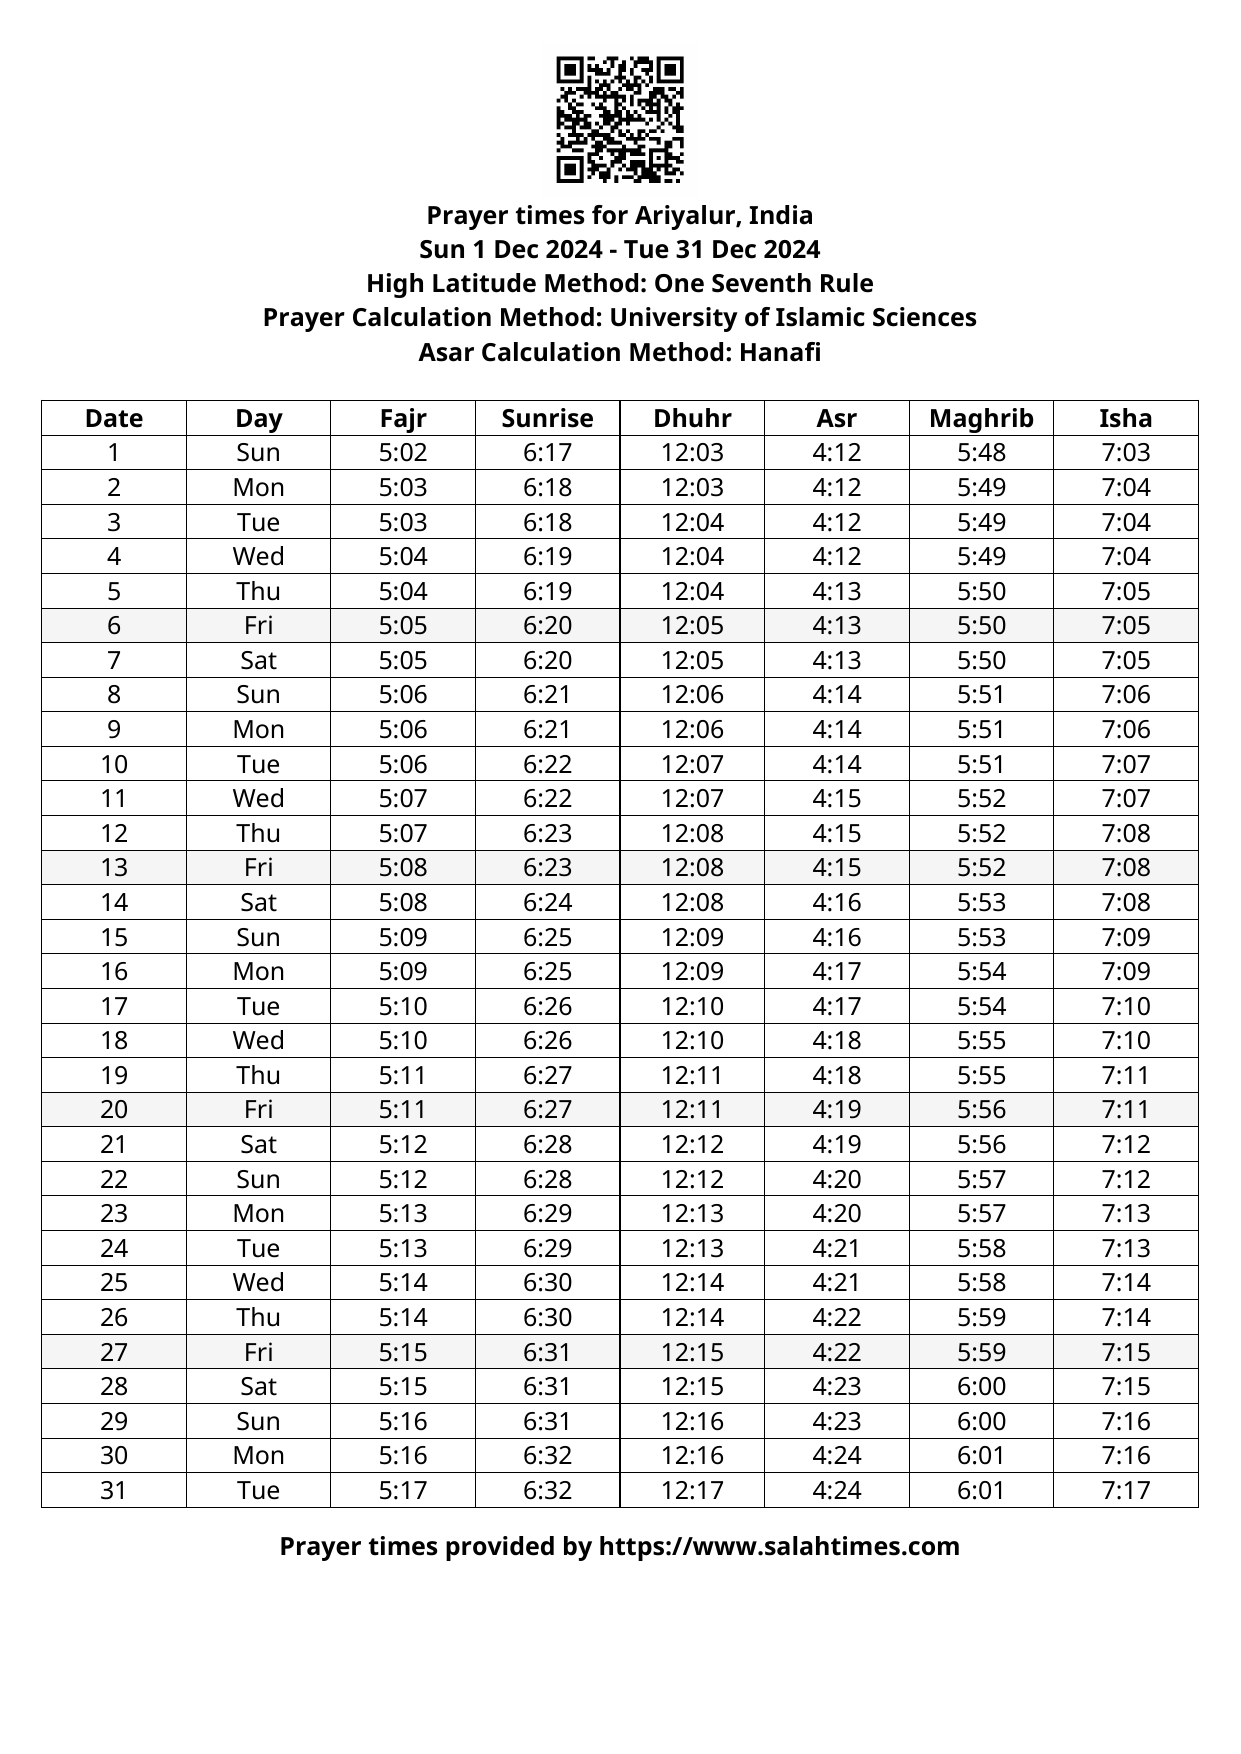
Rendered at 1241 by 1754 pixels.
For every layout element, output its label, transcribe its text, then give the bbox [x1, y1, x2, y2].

table_cell 30 [42, 1439, 186, 1472]
table_cell 4:15 [765, 781, 909, 815]
table_cell 5:49 [910, 470, 1053, 504]
table_cell 6:26 [476, 1024, 619, 1057]
table_cell 12:09 [621, 920, 764, 953]
text Asar Calculation Method: Hanafi [42, 334, 1198, 368]
table_cell 5:16 [331, 1404, 475, 1437]
table_cell 7:05 [1054, 643, 1198, 677]
table_cell 5:04 [331, 539, 475, 573]
table_cell 5:16 [331, 1439, 475, 1472]
table_cell 7:16 [1054, 1439, 1198, 1472]
table_cell 6:30 [476, 1266, 619, 1299]
table_cell 6:28 [476, 1127, 619, 1161]
table_cell 7:05 [1054, 609, 1198, 642]
table_cell 12:11 [621, 1058, 764, 1092]
table_cell 4:18 [765, 1058, 909, 1092]
table_cell 7:05 [1054, 574, 1198, 607]
table_cell 5:13 [331, 1196, 475, 1230]
table_cell 17 [42, 989, 186, 1022]
table_cell 12:08 [621, 885, 764, 919]
table_cell 5:50 [910, 574, 1053, 607]
table_cell 7:11 [1054, 1058, 1198, 1092]
table_cell 12:10 [621, 989, 764, 1022]
table_cell 4:12 [765, 505, 909, 538]
table_cell Thu [187, 816, 330, 849]
table_header Fajr [331, 401, 475, 434]
table_cell 6:19 [476, 574, 619, 607]
table_cell 5:14 [331, 1300, 475, 1334]
table_cell 4:13 [765, 609, 909, 642]
table_cell 12:14 [621, 1300, 764, 1334]
table_cell 6 [42, 609, 186, 642]
table_cell 4:14 [765, 712, 909, 746]
table_cell 12:06 [621, 678, 764, 711]
table_cell 6:25 [476, 920, 619, 953]
table_cell 4:22 [765, 1300, 909, 1334]
table_cell 21 [42, 1127, 186, 1161]
table_cell Wed [187, 539, 330, 573]
table_cell 5:07 [331, 781, 475, 815]
table_cell 5:51 [910, 712, 1053, 746]
table_cell 5:57 [910, 1162, 1053, 1195]
table_cell 5:56 [910, 1127, 1053, 1161]
table_cell Mon [187, 1439, 330, 1472]
table_cell 12:05 [621, 643, 764, 677]
table_cell 5:51 [910, 747, 1053, 780]
table_cell 12:07 [621, 781, 764, 815]
table_cell 7:14 [1054, 1300, 1198, 1334]
table_cell Sat [187, 1369, 330, 1403]
table_cell 5:14 [331, 1266, 475, 1299]
table_cell 12:10 [621, 1024, 764, 1057]
table_cell 12:04 [621, 539, 764, 573]
table_cell 31 [42, 1473, 186, 1507]
table_cell 7:13 [1054, 1196, 1198, 1230]
text High Latitude Method: One Seventh Rule [42, 266, 1198, 300]
table_cell Wed [187, 781, 330, 815]
table_cell 13 [42, 851, 186, 884]
table_cell Wed [187, 1024, 330, 1057]
table_cell 12:08 [621, 851, 764, 884]
text Prayer Calculation Method: University of Islamic Sciences [42, 300, 1198, 334]
table_cell 6:27 [476, 1093, 619, 1126]
table_cell 5:06 [331, 747, 475, 780]
table_cell 5:12 [331, 1127, 475, 1161]
table_cell 12:08 [621, 816, 764, 849]
table_cell 4:16 [765, 920, 909, 953]
table_cell 5:03 [331, 470, 475, 504]
table_cell 5:15 [331, 1369, 475, 1403]
table_cell 6:28 [476, 1162, 619, 1195]
table_cell 7:13 [1054, 1231, 1198, 1264]
table_cell 7:07 [1054, 781, 1198, 815]
table_cell Sun [187, 1404, 330, 1437]
table_cell 12:16 [621, 1404, 764, 1437]
table_cell 7:12 [1054, 1162, 1198, 1195]
table_cell 4:20 [765, 1196, 909, 1230]
table_cell 5:53 [910, 920, 1053, 953]
table_cell 7:14 [1054, 1266, 1198, 1299]
table_cell 6:21 [476, 678, 619, 711]
table_cell 26 [42, 1300, 186, 1334]
table_cell 5:03 [331, 505, 475, 538]
table_cell 5:57 [910, 1196, 1053, 1230]
table_cell 12:03 [621, 470, 764, 504]
table_cell 6:17 [476, 436, 619, 469]
table_cell 12:06 [621, 712, 764, 746]
table_cell 12:11 [621, 1093, 764, 1126]
table_cell 4:20 [765, 1162, 909, 1195]
table_cell Tue [187, 989, 330, 1022]
table_cell 12:13 [621, 1196, 764, 1230]
table_cell 4:24 [765, 1473, 909, 1507]
table_cell 5:06 [331, 678, 475, 711]
table_cell 5:08 [331, 851, 475, 884]
table_cell 5:55 [910, 1024, 1053, 1057]
table_cell 5:07 [331, 816, 475, 849]
table_cell 3 [42, 505, 186, 538]
table_cell 5:55 [910, 1058, 1053, 1092]
table_cell Mon [187, 1196, 330, 1230]
table_cell 6:26 [476, 989, 619, 1022]
table_cell 6:31 [476, 1335, 619, 1368]
table_cell 4:12 [765, 470, 909, 504]
table_cell 7:09 [1054, 954, 1198, 988]
table_cell 10 [42, 747, 186, 780]
table_cell Tue [187, 1231, 330, 1264]
table_cell 8 [42, 678, 186, 711]
table_cell 5:17 [331, 1473, 475, 1507]
table_cell 5:58 [910, 1266, 1053, 1299]
table_cell 5:49 [910, 539, 1053, 573]
table_cell 6:01 [910, 1473, 1053, 1507]
text Prayer times for Ariyalur, India [42, 198, 1198, 232]
table_cell 7:03 [1054, 436, 1198, 469]
table_cell Thu [187, 574, 330, 607]
table_cell 6:30 [476, 1300, 619, 1334]
table_cell 6:21 [476, 712, 619, 746]
table_cell 12:04 [621, 574, 764, 607]
table_cell Thu [187, 1300, 330, 1334]
table_cell 28 [42, 1369, 186, 1403]
table_cell 4:24 [765, 1439, 909, 1472]
table_cell 6:20 [476, 609, 619, 642]
table_cell Sun [187, 678, 330, 711]
table_cell 5 [42, 574, 186, 607]
table_cell 12 [42, 816, 186, 849]
table_cell 12:15 [621, 1335, 764, 1368]
table_cell 5:06 [331, 712, 475, 746]
table_cell 5:54 [910, 954, 1053, 988]
table_cell 12:12 [621, 1162, 764, 1195]
table_cell 12:17 [621, 1473, 764, 1507]
table_header Sunrise [476, 401, 619, 434]
table_cell 4:23 [765, 1404, 909, 1437]
table_cell 7:08 [1054, 851, 1198, 884]
table_cell 4:15 [765, 816, 909, 849]
table_cell 7:15 [1054, 1369, 1198, 1403]
table_cell 5:09 [331, 920, 475, 953]
table_cell Sat [187, 1127, 330, 1161]
table_cell 6:22 [476, 747, 619, 780]
table_cell 2 [42, 470, 186, 504]
table_cell 5:04 [331, 574, 475, 607]
table_cell Tue [187, 1473, 330, 1507]
table_cell 5:09 [331, 954, 475, 988]
table_cell 5:49 [910, 505, 1053, 538]
table_cell 5:53 [910, 885, 1053, 919]
table_cell 20 [42, 1093, 186, 1126]
table_cell 6:32 [476, 1473, 619, 1507]
table_cell 6:24 [476, 885, 619, 919]
table_cell 5:58 [910, 1231, 1053, 1264]
table_cell 25 [42, 1266, 186, 1299]
table_cell 14 [42, 885, 186, 919]
table_cell 4:12 [765, 436, 909, 469]
table_cell 5:13 [331, 1231, 475, 1264]
table_cell Fri [187, 1335, 330, 1368]
table_cell Mon [187, 470, 330, 504]
table_cell 5:52 [910, 781, 1053, 815]
table_cell 19 [42, 1058, 186, 1092]
table_cell 5:59 [910, 1335, 1053, 1368]
text Prayer times provided by https://www.salahtimes.com [42, 1528, 1198, 1563]
table_cell 5:05 [331, 643, 475, 677]
table_cell 12:12 [621, 1127, 764, 1161]
table_cell 6:31 [476, 1369, 619, 1403]
table_cell 7:09 [1054, 920, 1198, 953]
table_cell 5:11 [331, 1058, 475, 1092]
table_cell 1 [42, 436, 186, 469]
table_cell 6:19 [476, 539, 619, 573]
table_cell 5:50 [910, 643, 1053, 677]
table_cell 7:12 [1054, 1127, 1198, 1161]
table_cell 4:19 [765, 1127, 909, 1161]
table_cell 7:08 [1054, 885, 1198, 919]
table_cell 5:15 [331, 1335, 475, 1368]
table_cell 4:21 [765, 1266, 909, 1299]
table_cell Sun [187, 436, 330, 469]
table_cell 6:31 [476, 1404, 619, 1437]
table_cell 12:07 [621, 747, 764, 780]
table_cell Sat [187, 885, 330, 919]
table_header Date [42, 401, 186, 434]
table_header Day [187, 401, 330, 434]
table_cell 7:08 [1054, 816, 1198, 849]
table_cell 6:18 [476, 505, 619, 538]
table_cell 6:01 [910, 1439, 1053, 1472]
text Sun 1 Dec 2024 - Tue 31 Dec 2024 [42, 232, 1198, 266]
table_header Maghrib [910, 401, 1053, 434]
table_cell 5:05 [331, 609, 475, 642]
table_cell 6:29 [476, 1196, 619, 1230]
table_cell 7:04 [1054, 505, 1198, 538]
table_cell 24 [42, 1231, 186, 1264]
table_cell Wed [187, 1266, 330, 1299]
table_cell 6:22 [476, 781, 619, 815]
table_header Dhuhr [621, 401, 764, 434]
table_cell 12:09 [621, 954, 764, 988]
table_cell Tue [187, 747, 330, 780]
table_cell Fri [187, 609, 330, 642]
table_cell 7:07 [1054, 747, 1198, 780]
table_cell Mon [187, 954, 330, 988]
table_cell 4:16 [765, 885, 909, 919]
table_cell 12:15 [621, 1369, 764, 1403]
table_cell Sun [187, 1162, 330, 1195]
table_cell 5:56 [910, 1093, 1053, 1126]
table_cell 6:00 [910, 1404, 1053, 1437]
table_header Isha [1054, 401, 1198, 434]
table_cell 4:17 [765, 989, 909, 1022]
table_cell 9 [42, 712, 186, 746]
table_cell 29 [42, 1404, 186, 1437]
table_cell 7:06 [1054, 678, 1198, 711]
table_cell 5:54 [910, 989, 1053, 1022]
table_cell 12:13 [621, 1231, 764, 1264]
table_cell 23 [42, 1196, 186, 1230]
table_cell 4:13 [765, 643, 909, 677]
table_cell 7:11 [1054, 1093, 1198, 1126]
table_cell 7 [42, 643, 186, 677]
table_cell 7:17 [1054, 1473, 1198, 1507]
table_cell Mon [187, 712, 330, 746]
table_cell 7:10 [1054, 1024, 1198, 1057]
table_cell 4:14 [765, 747, 909, 780]
table_cell Tue [187, 505, 330, 538]
table_cell 7:06 [1054, 712, 1198, 746]
table_cell 4:15 [765, 851, 909, 884]
table_cell 4:17 [765, 954, 909, 988]
table_cell 4:23 [765, 1369, 909, 1403]
table_cell 7:04 [1054, 539, 1198, 573]
table_cell 12:05 [621, 609, 764, 642]
table_cell 7:10 [1054, 989, 1198, 1022]
table_cell 12:04 [621, 505, 764, 538]
table_cell 27 [42, 1335, 186, 1368]
table_cell 4:13 [765, 574, 909, 607]
table_cell 7:15 [1054, 1335, 1198, 1368]
table_cell Thu [187, 1058, 330, 1092]
table_cell 22 [42, 1162, 186, 1195]
table_cell 5:59 [910, 1300, 1053, 1334]
table_cell 4:14 [765, 678, 909, 711]
table_cell 6:23 [476, 816, 619, 849]
picture [542, 41, 699, 198]
table_cell 6:32 [476, 1439, 619, 1472]
table_cell 12:16 [621, 1439, 764, 1472]
table_cell 11 [42, 781, 186, 815]
table_cell 5:48 [910, 436, 1053, 469]
table_cell 6:27 [476, 1058, 619, 1092]
table_cell Fri [187, 1093, 330, 1126]
table_cell 15 [42, 920, 186, 953]
table_cell 5:51 [910, 678, 1053, 711]
table_cell 5:12 [331, 1162, 475, 1195]
table_cell 5:50 [910, 609, 1053, 642]
table_cell Sat [187, 643, 330, 677]
table_cell 6:18 [476, 470, 619, 504]
table_cell 5:52 [910, 816, 1053, 849]
table_cell 6:25 [476, 954, 619, 988]
table_cell 6:23 [476, 851, 619, 884]
table_header Asr [765, 401, 909, 434]
table_cell Sun [187, 920, 330, 953]
table_cell 4:19 [765, 1093, 909, 1126]
table_cell 5:08 [331, 885, 475, 919]
table_cell 5:02 [331, 436, 475, 469]
table_cell 6:20 [476, 643, 619, 677]
table_cell 12:14 [621, 1266, 764, 1299]
table_cell 5:52 [910, 851, 1053, 884]
table_cell 4:18 [765, 1024, 909, 1057]
table_cell 5:10 [331, 1024, 475, 1057]
table_cell 18 [42, 1024, 186, 1057]
table_cell 7:04 [1054, 470, 1198, 504]
table_cell 5:11 [331, 1093, 475, 1126]
table_cell 4:21 [765, 1231, 909, 1264]
table_cell 4:22 [765, 1335, 909, 1368]
table_cell 4 [42, 539, 186, 573]
table_cell 4:12 [765, 539, 909, 573]
table_cell 7:16 [1054, 1404, 1198, 1437]
table_cell 12:03 [621, 436, 764, 469]
table_cell Fri [187, 851, 330, 884]
table_cell 16 [42, 954, 186, 988]
table_cell 6:29 [476, 1231, 619, 1264]
table_cell 6:00 [910, 1369, 1053, 1403]
table_cell 5:10 [331, 989, 475, 1022]
